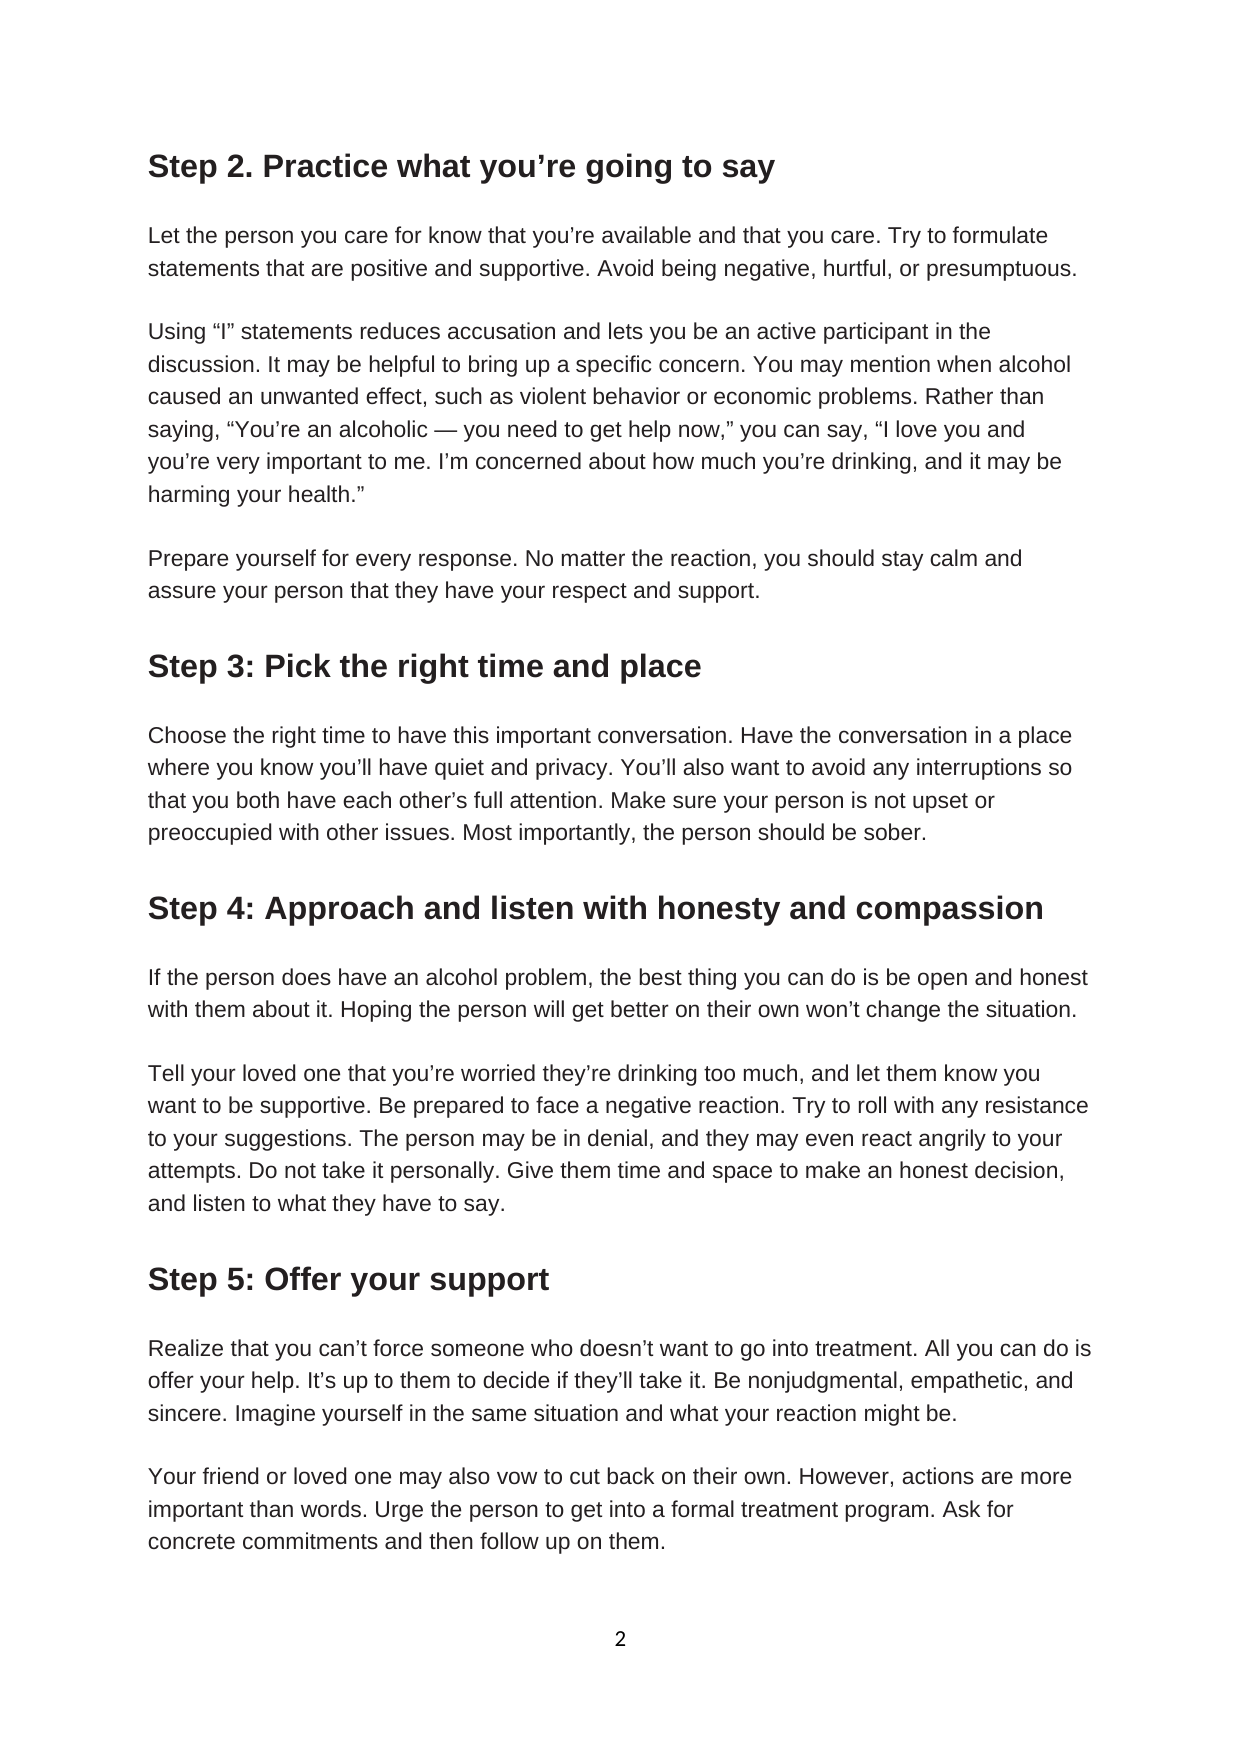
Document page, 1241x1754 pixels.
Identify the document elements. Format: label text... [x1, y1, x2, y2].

text If the person does have an alcohol problem, the best thing you can do is be open and honest with them about it. Hoping the person will get better on their own won’t change the situation. [148, 958, 1093, 1023]
text Your friend or loved one may also vow to cut back on their own. However, actions are more important than words. Urge the person to get into a formal treatment program. Ask for concrete commitments and then follow up on them. [148, 1457, 1093, 1555]
text Step 5: Offer your support [148, 1260, 1093, 1297]
text Choose the right time to have this important conversation. Have the conversation in a place where you know you’ll have quiet and privacy. You’ll also want to avoid any interruptions so that you both have each other’s full attention. Make sure your person is not upset or preoccupied with other issues. Most importantly, the person should be sober. [148, 716, 1093, 846]
text Step 2. Practice what you’re going to say [148, 148, 1093, 185]
text Tell your loved one that you’re worried they’re drinking too much, and let them know you want to be supportive. Be prepared to face a negative reaction. Try to roll with any resistance to your suggestions. The person may be in denial, and they may even react angrily to your attempts. Do not take it personally. Give them time and space to make an honest decision, and listen to what they have to say. [148, 1054, 1093, 1216]
text Step 3: Pick the right time and place [148, 647, 1093, 684]
text Using “I” statements reduces accusation and lets you be an active participant in the discussion. It may be helpful to bring up a specific concern. You may mention when alcohol caused an unwanted effect, such as violent behavior or economic problems. Rather than saying, “You’re an alcoholic — you need to get help now,” you can say, “I love you and you’re very important to me. I’m concerned about how much you’re drinking, and it may be harming your health.” [148, 312, 1093, 507]
text Let the person you care for know that you’re available and that you care. Try to formulate statements that are positive and supportive. Avoid being negative, hurtful, or presumptuous. [148, 216, 1093, 281]
text Step 4: Approach and listen with honesty and compassion [148, 889, 1093, 926]
text Realize that you can’t force someone who doesn’t want to go into treatment. All you can do is offer your help. It’s up to them to decide if they’ll take it. Be nonjudgmental, empathetic, and sincere. Imagine yourself in the same situation and what your reaction might be. [148, 1328, 1093, 1426]
text Prepare yourself for every response. No matter the reaction, you should stay calm and assure your person that they have your respect and support. [148, 538, 1093, 603]
